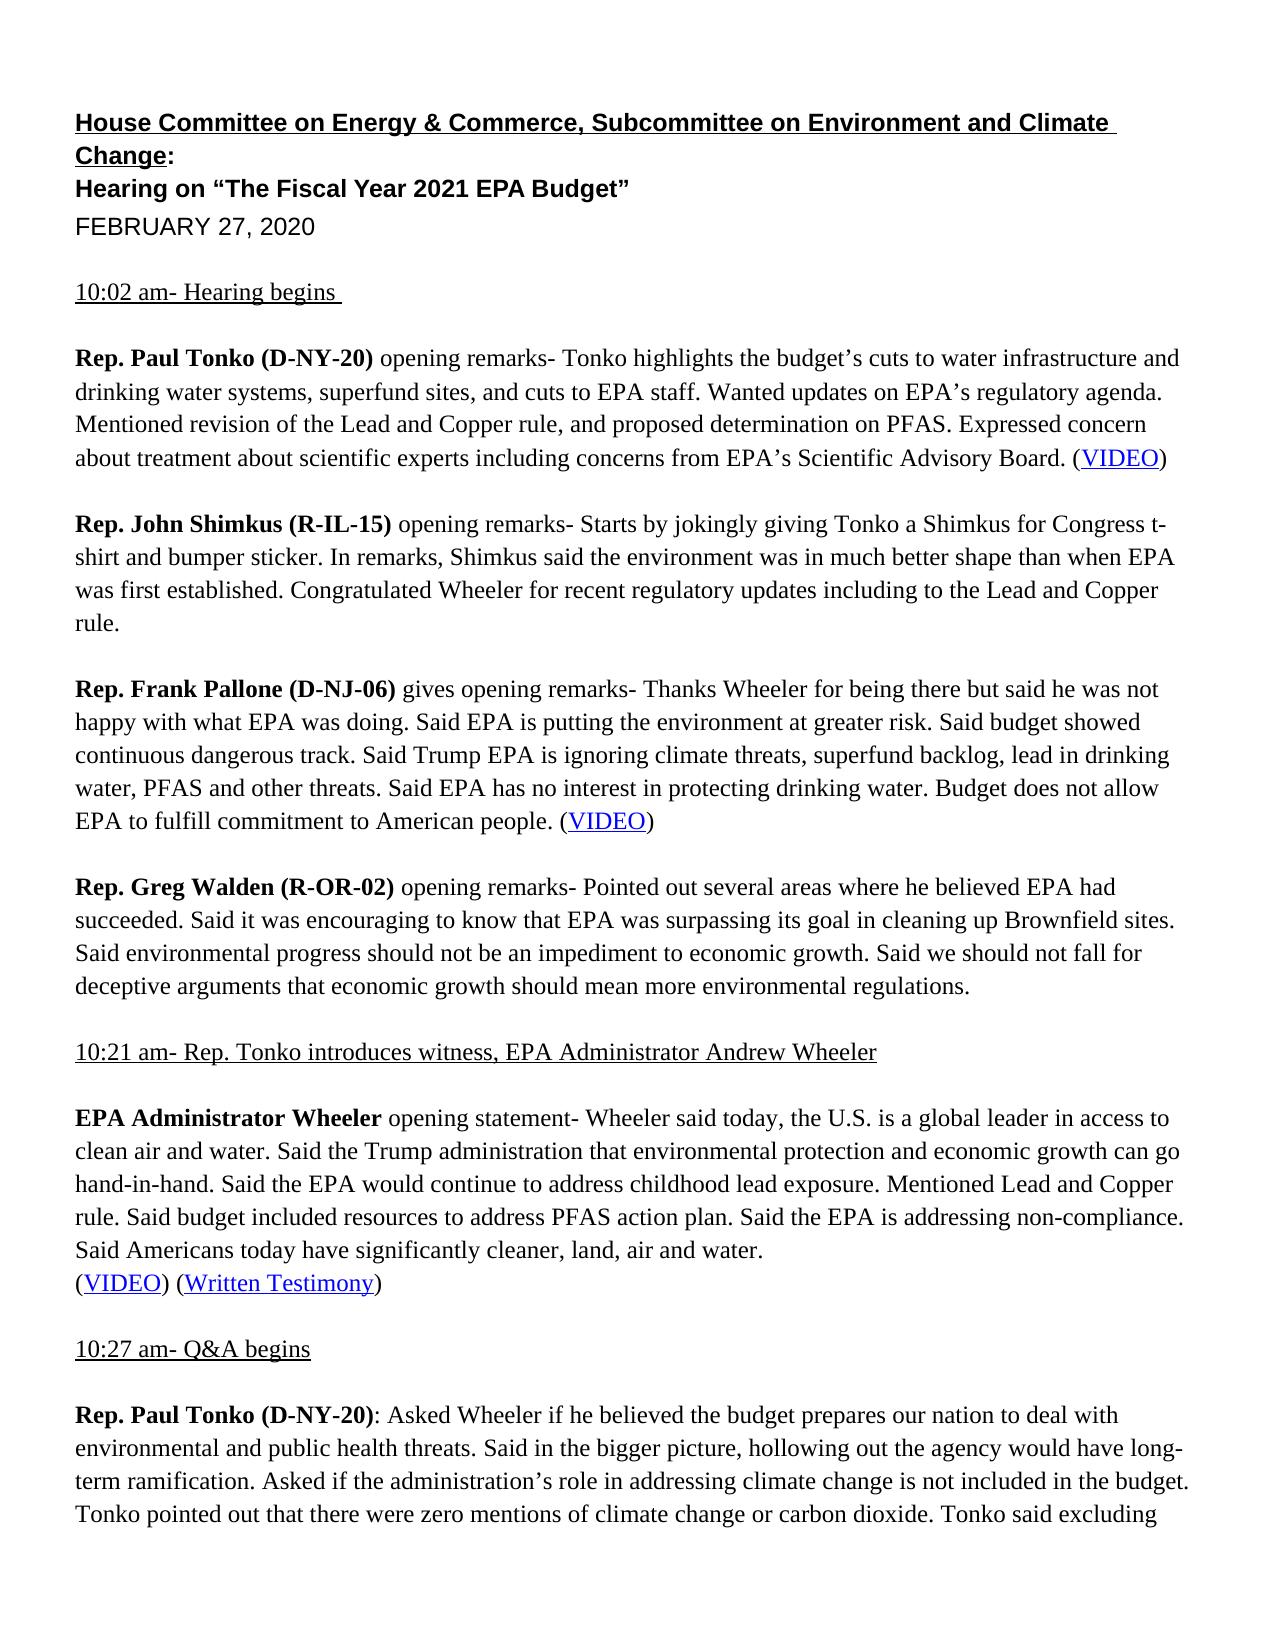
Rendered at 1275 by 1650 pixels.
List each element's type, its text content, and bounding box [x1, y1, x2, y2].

subtitle February 27, 2020 [75, 203, 1200, 240]
text EPA Administrator Wheeler opening statement- Wheeler said today, the U.S. is a global leader in access to clean air and water. Said the Trump administration that environmental protection and economic growth can go hand-in-hand. Said the EPA would continue to address childhood lead exposure. Mentioned Lead and Copper rule. Said budget included resources to address PFAS action plan. Said the EPA is addressing non-compliance. Said Americans today have significantly cleaner, land, air and water. [75, 1103, 1200, 1264]
text Rep. Greg Walden (R-OR-02) opening remarks- Pointed out several areas where he believed EPA had succeeded. Said it was encouraging to know that EPA was surpassing its goal in cleaning up Brownfield sites. Said environmental progress should not be an impediment to economic growth. Said we should not fall for deceptive arguments that economic growth should mean more environmental regulations. [75, 872, 1200, 1000]
text 10:27 am- Q&A begins [75, 1334, 1200, 1363]
subtitle Hearing on “The Fiscal Year 2021 EPA Budget” [75, 174, 1200, 203]
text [75, 1400, 1200, 1528]
text Rep. Paul Tonko (D-NY-20) opening remarks- Tonko highlights the budget’s cuts to water infrastructure and drinking water systems, superfund sites, and cuts to EPA staff. Wanted updates on EPA’s regulatory agenda. Mentioned revision of the Lead and Copper rule, and proposed determination on PFAS. Expressed concern about treatment about scientific experts including concerns from EPA’s Scientific Advisory Board. (VIDEO) [75, 343, 1200, 471]
text 10:02 am- Hearing begins [75, 277, 1200, 306]
text Rep. Frank Pallone (D-NJ-06) gives opening remarks- Thanks Wheeler for being there but said he was not happy with what EPA was doing. Said EPA is putting the environment at greater risk. Said budget showed continuous dangerous track. Said Trump EPA is ignoring climate threats, superfund backlog, lead in drinking water, PFAS and other threats. Said EPA has no interest in protecting drinking water. Budget does not allow EPA to fulfill commitment to American people. (VIDEO) [75, 674, 1200, 834]
text (VIDEO) (Written Testimony) [75, 1268, 1200, 1297]
text Rep. John Shimkus (R-IL-15) opening remarks- Starts by jokingly giving Tonko a Shimkus for Congress t-shirt and bumper sticker. In remarks, Shimkus said the environment was in much better shape than when EPA was first established. Congratulated Wheeler for recent regulatory updates including to the Lead and Copper rule. [75, 509, 1200, 636]
text 10:21 am- Rep. Tonko introduces witness, EPA Administrator Andrew Wheeler [75, 1037, 1200, 1066]
subtitle House Committee on Energy & Commerce, Subcommittee on Environment and Climate Change: [75, 108, 1200, 170]
